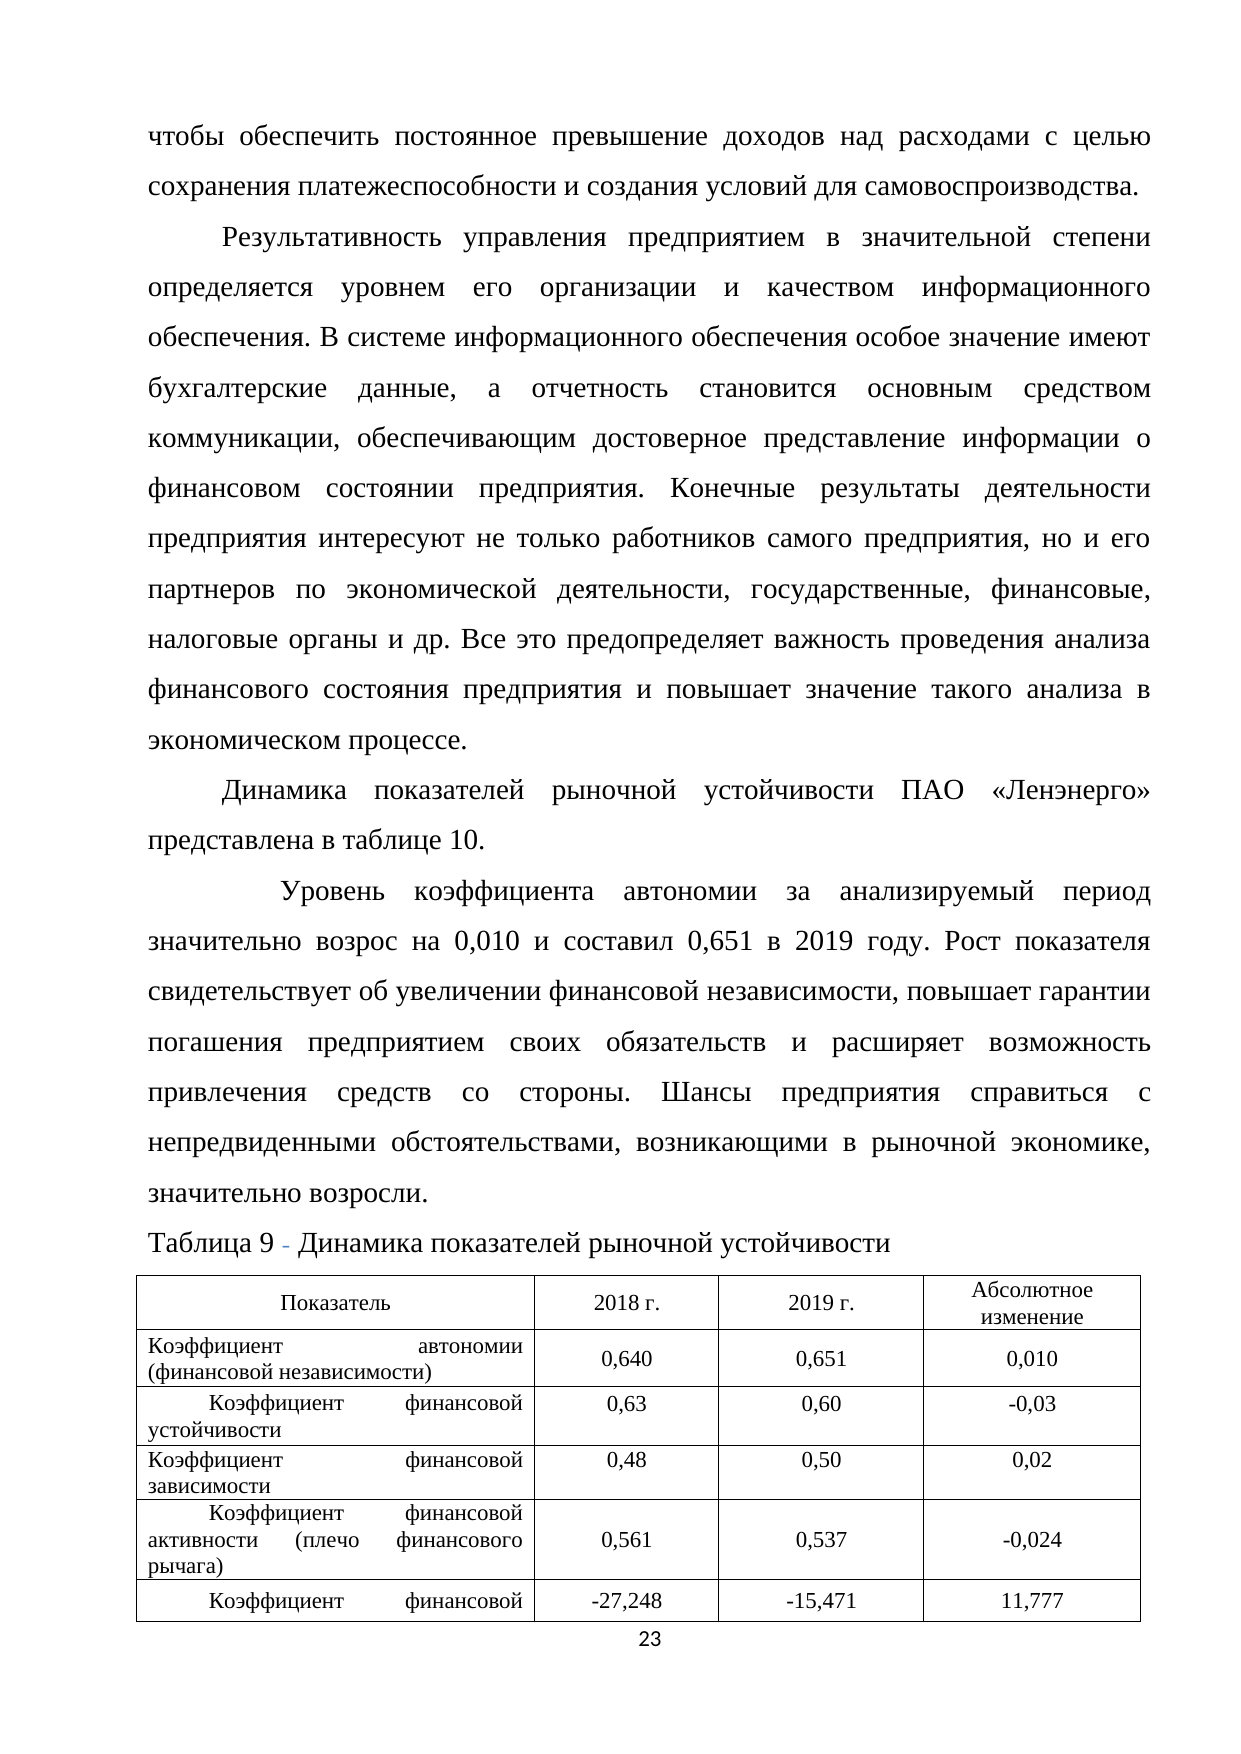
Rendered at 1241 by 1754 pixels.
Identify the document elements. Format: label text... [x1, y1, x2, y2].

table_cell 0,010 [924, 1330, 1140, 1386]
table_cell 0,60 [719, 1387, 923, 1445]
table_cell Коэффициент финансовой устойчивости [137, 1387, 534, 1445]
table_cell 0,651 [719, 1330, 923, 1386]
table_cell -15,471 [719, 1580, 923, 1621]
table_cell -27,248 [535, 1580, 718, 1621]
table_header Показатель [137, 1276, 534, 1329]
table_cell 0,537 [719, 1500, 923, 1578]
table_cell Коэффициент финансовой зависимости [137, 1446, 534, 1498]
table_cell 0,48 [535, 1446, 718, 1498]
text Динамика показателей рыночной устойчивости ПАО «Ленэнерго» представлена в таблице 10. [148, 772, 1152, 856]
table_cell 0,640 [535, 1330, 718, 1386]
table_cell Коэффициент автономии (финансовой независимости) [137, 1330, 534, 1386]
table_cell 11,777 [924, 1580, 1140, 1621]
table_cell -0,024 [924, 1500, 1140, 1578]
table_cell 0,63 [535, 1387, 718, 1445]
table_cell 0,02 [924, 1446, 1140, 1498]
table_cell 0,561 [535, 1500, 718, 1578]
table_cell 0,50 [719, 1446, 923, 1498]
table_header Абсолютное изменение [924, 1276, 1140, 1329]
table_header 2019 г. [719, 1276, 923, 1329]
text Уровень коэффициента автономии за анализируемый период значительно возрос на 0,010 и составил 0,651 в 2019 году. Рост показателя свидетельствует об увеличении финансовой независимости, повышает гарантии погашения предприятием своих обязательств и расширяет возможность привлечения средств со стороны. Шансы предприятия справиться с непредвиденными обстоятельствами, возникающими в рыночной экономике, значительно возросли. [148, 873, 1152, 1208]
text Результативность управления предприятием в значительной степени определяется уровнем его организации и качеством информационного обеспечения. В системе информационного обеспечения особое значение имеют бухгалтерские данные, а отчетность становится основным средством коммуникации, обеспечивающим достоверное представление информации о финансовом состоянии предприятия. Конечные результаты деятельности предприятия интересуют не только работников самого предприятия, но и его партнеров по экономической деятельности, государственные, финансовые, налоговые органы и др. Все это предопределяет важность проведения анализа финансового состояния предприятия и повышает значение такого анализа в экономическом процессе. [148, 219, 1152, 755]
table_header 2018 г. [535, 1276, 718, 1329]
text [148, 118, 1152, 202]
table_cell -0,03 [924, 1387, 1140, 1445]
table_cell Коэффициент финансовой активности (плечо финансового рычага) [137, 1500, 534, 1578]
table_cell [137, 1580, 534, 1621]
